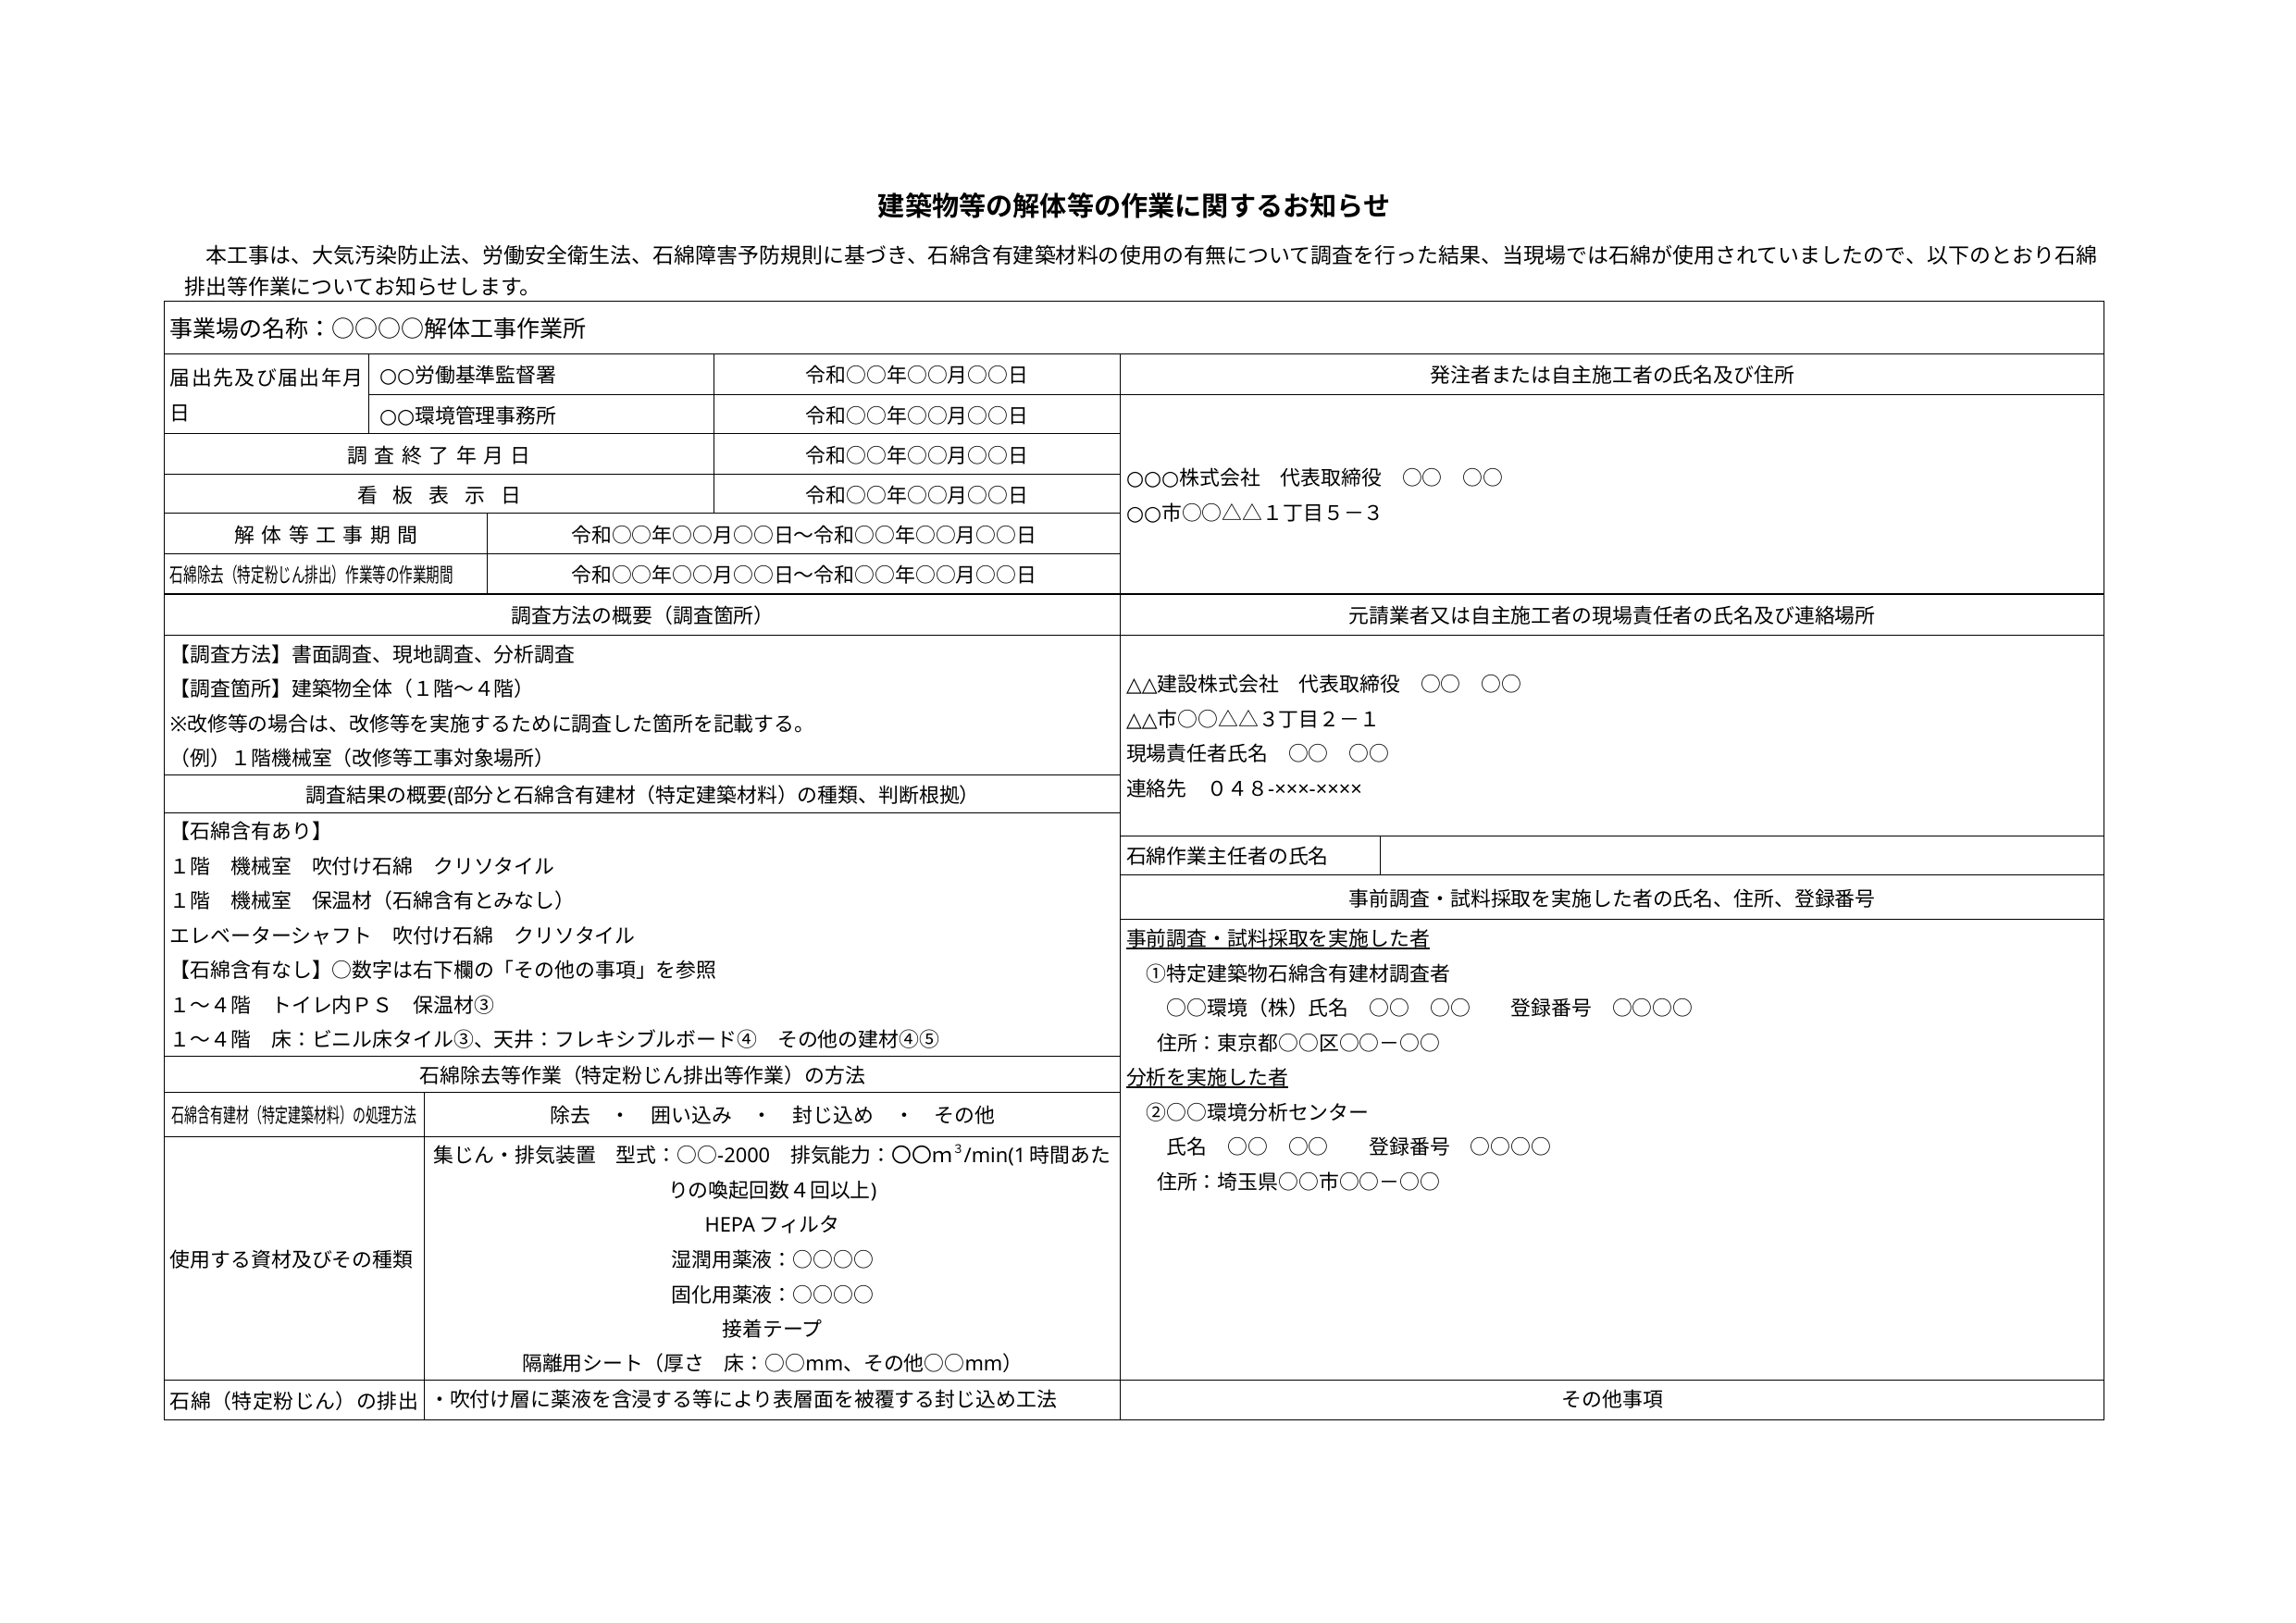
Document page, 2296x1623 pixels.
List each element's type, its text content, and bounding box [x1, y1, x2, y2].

table_cell ○○労働基準監督署 [369, 354, 714, 394]
table_cell その他事項 [1121, 1381, 2104, 1419]
table_cell 元請業者又は自主施工者の現場責任者の氏名及び連絡場所 [1121, 595, 2104, 635]
table_cell 事前調査・試料採取を実施した者の氏名、住所、登録番号 [1121, 875, 2104, 919]
text 本工事は、大気汚染防止法、労働安全衛生法、石綿障害予防規則に基づき、石綿含有建築材料の使用の有無について調査を行った結果、当現場では石綿が使用されていましたので、以下のとおり石綿排出等作業についてお知らせします。 [184, 239, 2104, 301]
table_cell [165, 1381, 424, 1419]
table_cell 石綿作業主任者の氏名 [1121, 836, 1380, 874]
table_cell 解体等工事期間 [165, 514, 487, 553]
table_cell 令和○○年○○月○○日 [714, 475, 1120, 513]
table_cell 調査終了年月日 [165, 434, 714, 474]
table_cell △△建設株式会社 代表取締役 ○○ ○○ △△市○○△△３丁目２－１ 現場責任者氏名 ○○ ○○ 連絡先 ０４８-×××-×××× [1121, 636, 2104, 835]
table_cell 使用する資材及びその種類 [165, 1137, 424, 1380]
table_cell 【石綿含有あり】 １階 機械室 吹付け石綿 クリソタイル １階 機械室 保温材（石綿含有とみなし） エレベーターシャフト 吹付け石綿 クリソタイル 【石綿含有なし】○数字は右下欄の「その他の事項」を参照 １～４階 トイレ内ＰＳ 保温材③ １～４階 床：ビニル床タイル③、天井：フレキシブルボード④ その他の建材④⑤ [165, 813, 1120, 1056]
table_cell 看板表示日 [165, 475, 714, 513]
table_cell 石綿除去（特定粉じん排出）作業等の作業期間 [165, 554, 487, 593]
table_cell 令和○○年○○月○○日 [714, 434, 1120, 474]
table_cell ○○○株式会社 代表取締役 ○○ ○○ ○○市○○△△１丁目５－３ [1121, 395, 2104, 593]
table_cell 集じん・排気装置 型式：○○-2000 排気能力：〇〇ｍ３/min(1時間あたりの喚起回数４回以上) HEPAフィルタ 湿潤用薬液：○○○○ 固化用薬液：○○○○ 接着テープ 隔離用シート（厚さ 床：○○mm、その他○○mm） [425, 1137, 1120, 1380]
text 建築物等の解体等の作業に関するお知らせ [164, 169, 2104, 239]
table_cell 石綿除去等作業（特定粉じん排出等作業）の方法 [165, 1057, 1120, 1092]
table_cell 令和○○年○○月○○日～令和○○年○○月○○日 [488, 554, 1120, 593]
table_cell 令和○○年○○月○○日 [714, 395, 1120, 433]
table_cell 発注者または自主施工者の氏名及び住所 [1121, 354, 2104, 394]
table_cell [1381, 836, 2104, 874]
table_cell 届出先及び届出年月日 [165, 354, 368, 433]
table_cell 除去 ・ 囲い込み ・ 封じ込め ・ その他 [425, 1093, 1120, 1136]
table_cell 事前調査・試料採取を実施した者 ①特定建築物石綿含有建材調査者 ○○環境（株）氏名 ○○ ○○ 登録番号 ○○○○ 住所：東京都○○区○○－○○ 分析を実施した者 ②○○環境分析センター 氏名 ○○ ○○ 登録番号 ○○○○ 住所：埼玉県○○市○○－○○ [1121, 920, 2104, 1380]
table_cell 令和○○年○○月○○日～令和○○年○○月○○日 [488, 514, 1120, 553]
table_cell ○○環境管理事務所 [369, 395, 714, 433]
table_cell 調査結果の概要(部分と石綿含有建材（特定建築材料）の種類、判断根拠） [165, 775, 1120, 812]
table_header 事業場の名称：○○○○解体工事作業所 [165, 302, 2104, 353]
table_cell 令和○○年○○月○○日 [714, 354, 1120, 394]
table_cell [425, 1381, 1120, 1419]
table_cell 石綿含有建材（特定建築材料）の処理方法 [165, 1093, 424, 1136]
table_cell 調査方法の概要（調査箇所） [165, 595, 1120, 635]
table_cell 【調査方法】書面調査、現地調査、分析調査 【調査箇所】建築物全体（１階～４階） ※改修等の場合は、改修等を実施するために調査した箇所を記載する。 （例）１階機械室（改修等工事対象場所） [165, 636, 1120, 774]
